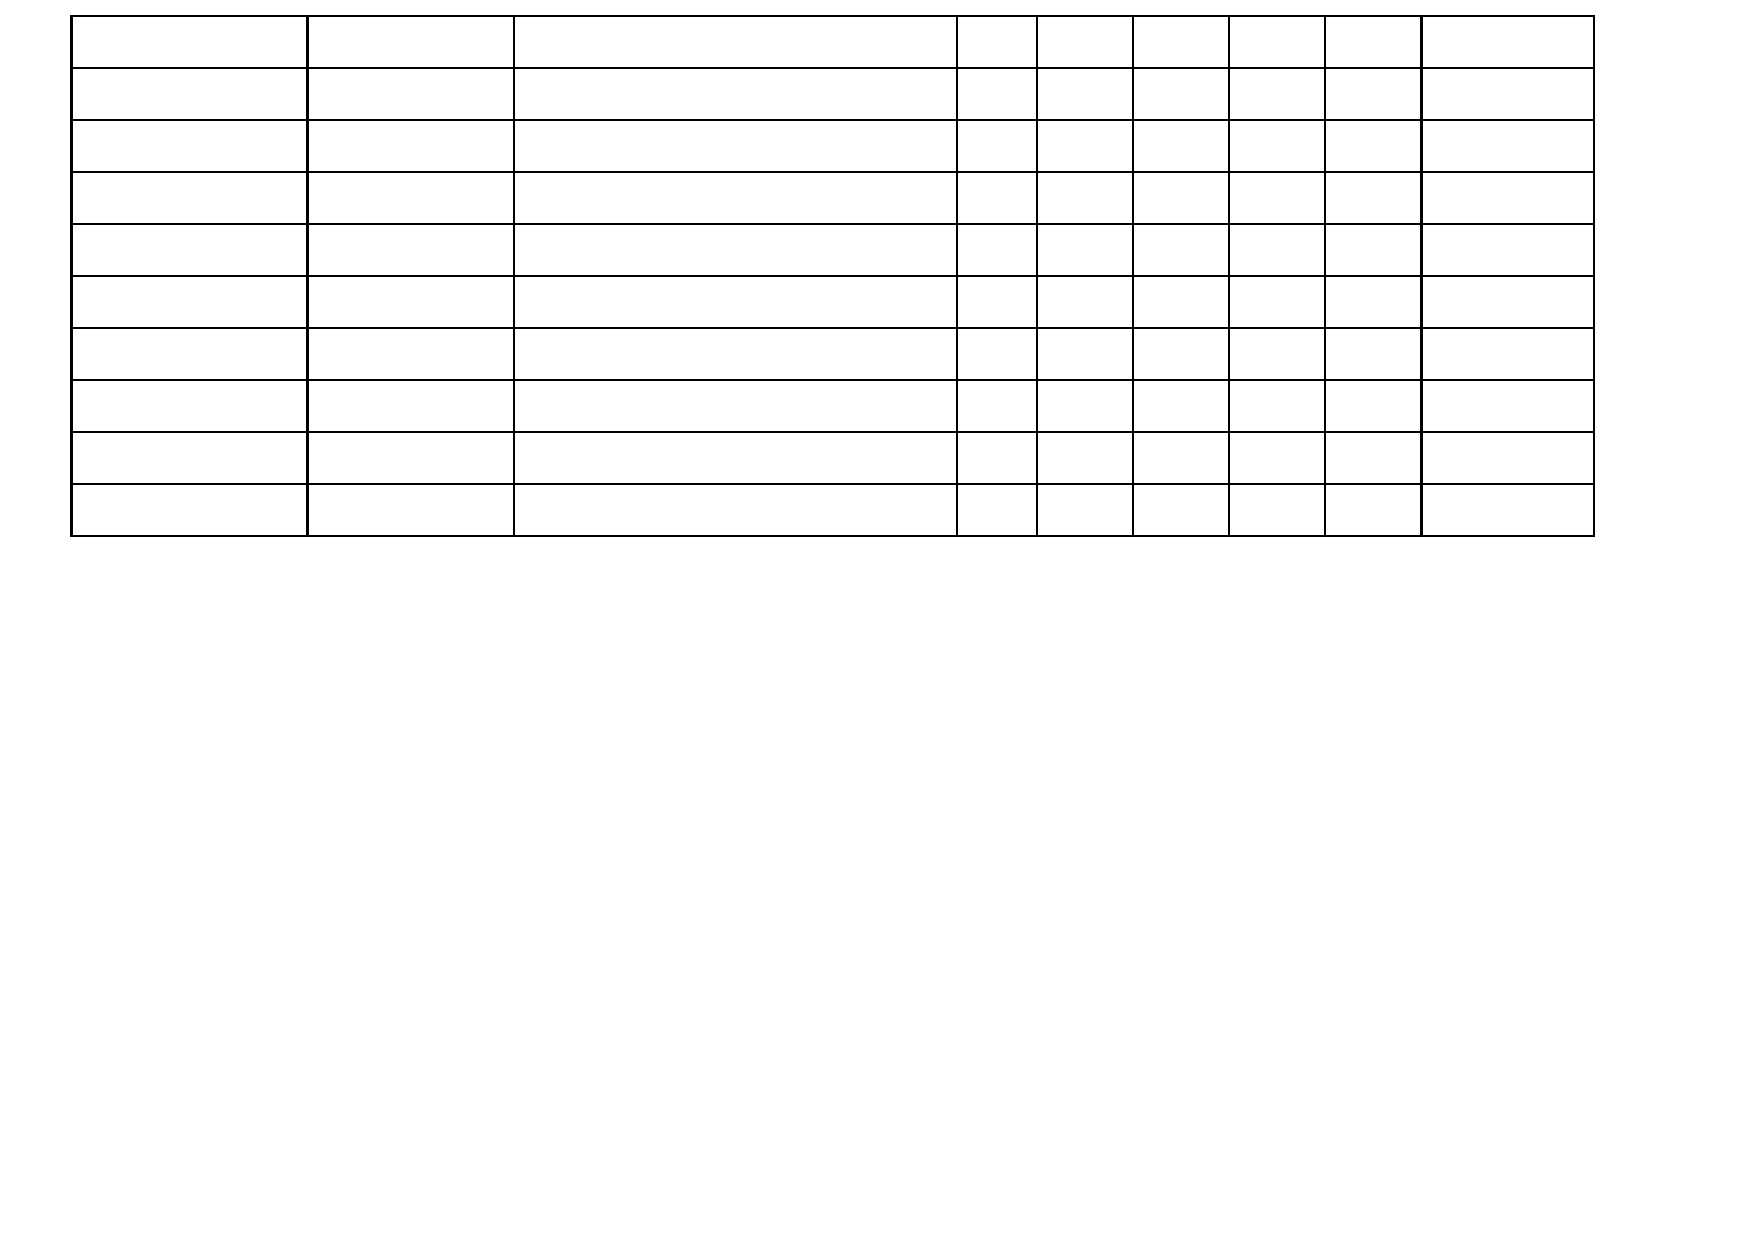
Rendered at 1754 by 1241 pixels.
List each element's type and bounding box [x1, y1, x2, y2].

table_cell [73, 433, 306, 483]
table_cell [1230, 329, 1324, 379]
table_cell [309, 485, 513, 534]
table_cell [1326, 329, 1420, 379]
table_cell [1038, 381, 1132, 431]
table_cell [309, 225, 513, 275]
table_cell [958, 485, 1036, 534]
table_cell [73, 329, 306, 379]
table_cell [958, 433, 1036, 483]
table_cell [1230, 277, 1324, 327]
table_cell [515, 69, 956, 119]
table_cell [515, 381, 956, 431]
table_cell [958, 69, 1036, 119]
table_cell [1230, 121, 1324, 171]
table_cell [309, 329, 513, 379]
table_cell [309, 381, 513, 431]
table_cell [73, 173, 306, 223]
table_cell [1326, 225, 1420, 275]
table_cell [1134, 225, 1228, 275]
table_cell [1423, 277, 1593, 327]
table_cell [1326, 277, 1420, 327]
table_cell [309, 69, 513, 119]
table_cell [958, 173, 1036, 223]
table_cell [958, 329, 1036, 379]
table_cell [958, 17, 1036, 67]
table_cell [1326, 69, 1420, 119]
table_cell [1134, 69, 1228, 119]
table_cell [1423, 329, 1593, 379]
table_cell [1134, 173, 1228, 223]
table_cell [1423, 17, 1593, 67]
table_cell [1326, 433, 1420, 483]
table_cell [1230, 381, 1324, 431]
table_cell [1326, 381, 1420, 431]
table_cell [515, 277, 956, 327]
table_cell [1230, 69, 1324, 119]
table_cell [309, 121, 513, 171]
table_cell [1038, 121, 1132, 171]
table_cell [1134, 121, 1228, 171]
table_cell [1230, 17, 1324, 67]
table_cell [1326, 173, 1420, 223]
table_cell [1326, 17, 1420, 67]
table_cell [309, 277, 513, 327]
table_cell [1326, 485, 1420, 534]
table_cell [1038, 277, 1132, 327]
table_cell [1423, 485, 1593, 534]
table_cell [1038, 485, 1132, 534]
table_cell [1134, 485, 1228, 534]
table_cell [1038, 433, 1132, 483]
table_cell [958, 277, 1036, 327]
table_cell [1423, 433, 1593, 483]
table_cell [73, 225, 306, 275]
table_cell [515, 485, 956, 534]
table_cell [1038, 329, 1132, 379]
table_cell [1038, 17, 1132, 67]
table_cell [73, 381, 306, 431]
table_cell [1230, 225, 1324, 275]
table_cell [73, 121, 306, 171]
table_cell [515, 121, 956, 171]
table_cell [1134, 329, 1228, 379]
table_cell [1423, 381, 1593, 431]
table_cell [1134, 433, 1228, 483]
table_cell [73, 485, 306, 534]
table_cell [1230, 485, 1324, 534]
table_cell [1230, 433, 1324, 483]
table_cell [515, 433, 956, 483]
table_cell [309, 173, 513, 223]
table_cell [1038, 225, 1132, 275]
table_cell [1423, 69, 1593, 119]
table_cell [1326, 121, 1420, 171]
table_cell [515, 17, 956, 67]
table_cell [958, 381, 1036, 431]
table_cell [73, 277, 306, 327]
table_cell [1423, 121, 1593, 171]
table_cell [1134, 277, 1228, 327]
table_cell [1230, 173, 1324, 223]
table_cell [515, 225, 956, 275]
table_cell [1134, 17, 1228, 67]
table_cell [515, 329, 956, 379]
table_cell [958, 121, 1036, 171]
table_cell [309, 433, 513, 483]
table_cell [73, 69, 306, 119]
table_cell [309, 17, 513, 67]
table_cell [1038, 173, 1132, 223]
table_cell [958, 225, 1036, 275]
table_cell [1038, 69, 1132, 119]
table_cell [1423, 225, 1593, 275]
table_cell [1134, 381, 1228, 431]
table_cell [1423, 173, 1593, 223]
table_cell [515, 173, 956, 223]
table_cell [73, 17, 306, 67]
